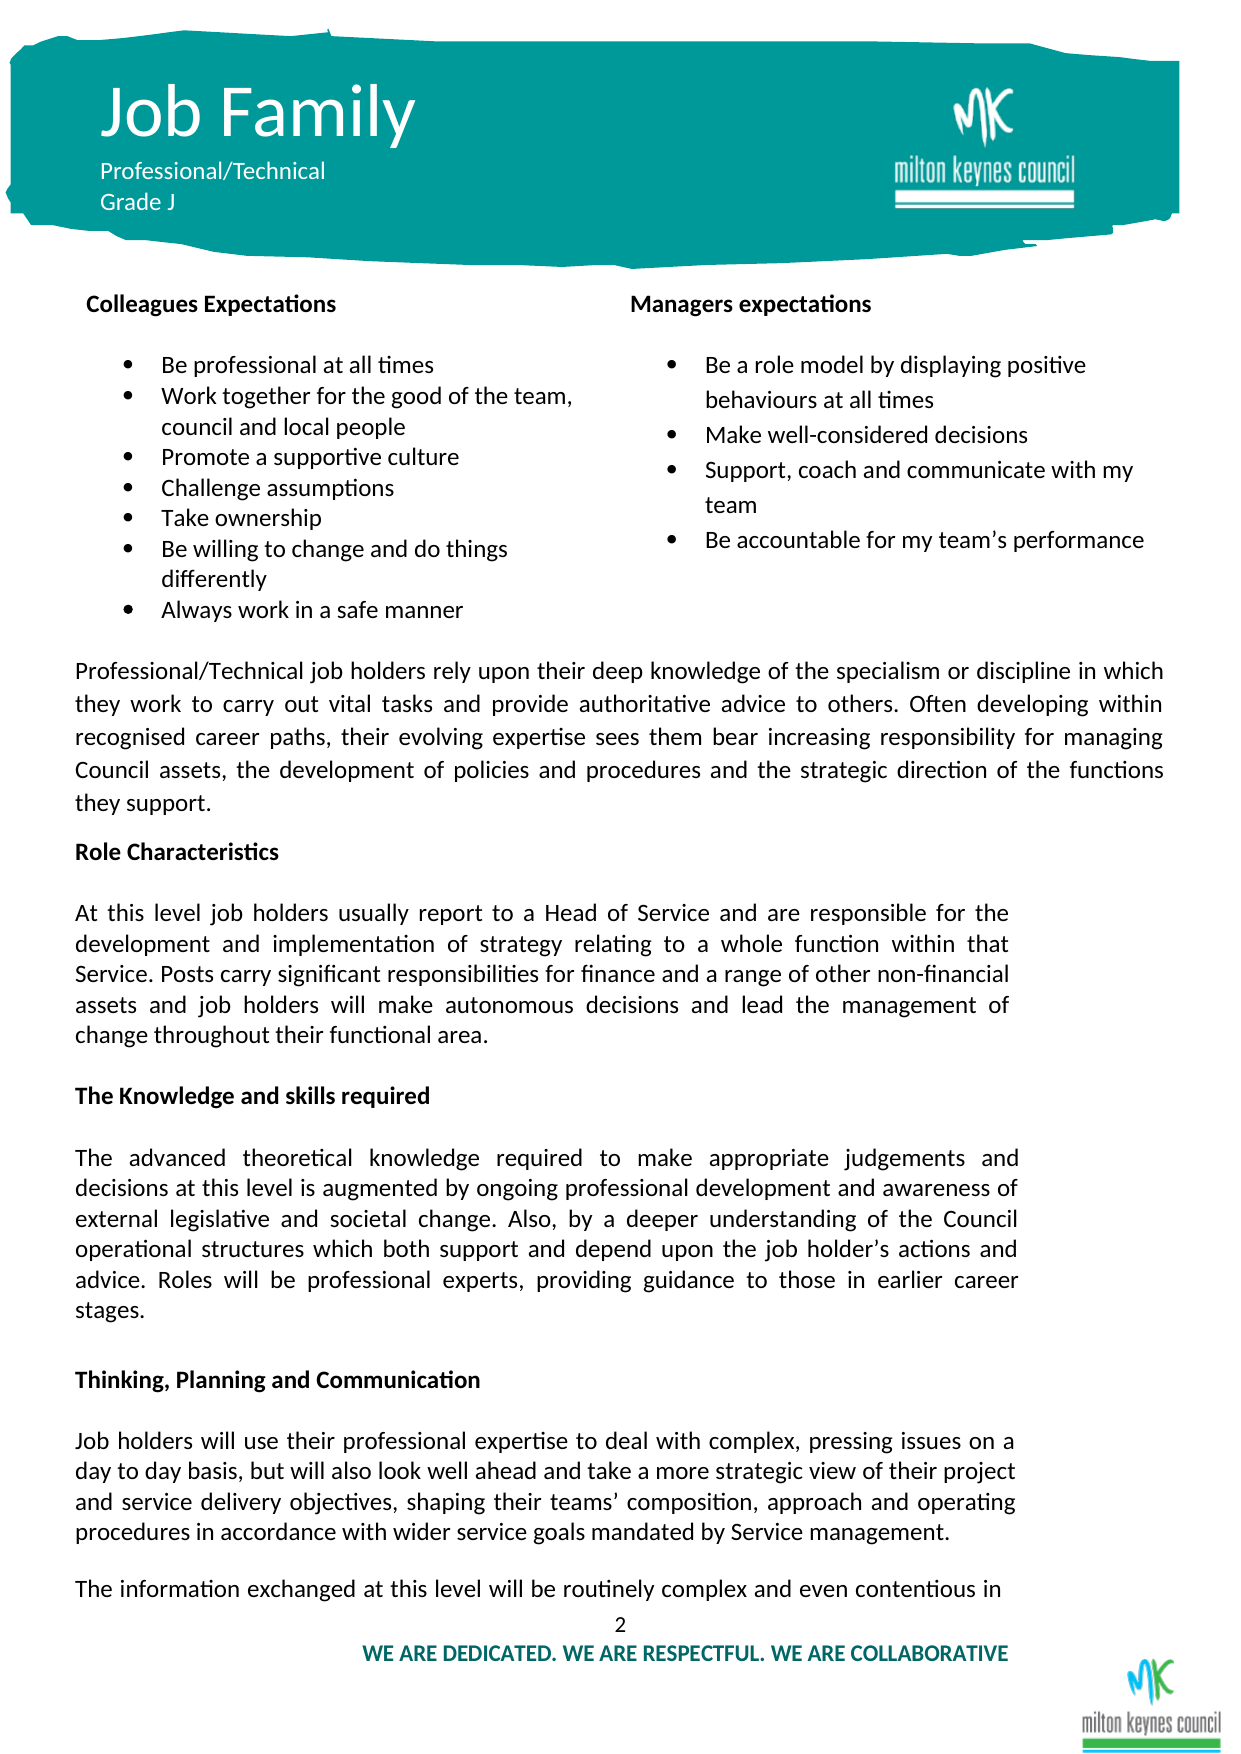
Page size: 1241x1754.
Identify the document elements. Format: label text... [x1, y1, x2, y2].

subtitle Role Characteristics [75, 836, 1165, 867]
subtitle Thinking, Planning and Communication [75, 1364, 1165, 1394]
text The advanced theoretical knowledge required to make appropriate judgements and decisions at this level is augmented by ongoing professional development and awareness of external legislative and societal change. Also, by a deeper understanding of the Council operational structures which both support and depend upon the job holder’s actions and advice. Roles will be professional experts, providing guidance to those in earlier career stages. [75, 1142, 1020, 1325]
text At this level job holders usually report to a Head of Service and are responsible for the development and implementation of strategy relating to a whole function within that Service. Posts carry significant responsibilities for finance and a range of other non-financial assets and job holders will make autonomous decisions and lead the management of change throughout their functional area. [75, 897, 1011, 1050]
text Job holders will use their professional expertise to deal with complex, pressing issues on a day to day basis, but will also look well ahead and take a more strategic view of their project and service delivery objectives, shaping their teams’ composition, approach and operating procedures in accordance with wider service goals mandated by Service management. [75, 1425, 1017, 1547]
picture [1081, 1657, 1222, 1754]
table_header Colleagues Expectations Be professional at all times Work together for the good of the team, council and local people Promote a supportive culture Challenge assumptions Take ownership Be willing to change and do things differently Always work in a safe manner [75, 289, 618, 655]
picture [893, 85, 1076, 210]
text Professional/Technical job holders rely upon their deep knowledge of the specialism or discipline in which they work to carry out vital tasks and provide authoritative advice to others. Often developing within recognised career paths, their evolving expertise sees them bear increasing responsibility for managing Council assets, the development of policies and procedures and the strategic direction of the functions they support. [75, 655, 1165, 817]
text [75, 1573, 1003, 1604]
table_header Managers expectations Be a role model by displaying positive behaviours at all times Make well-considered decisions Support, coach and communicate with my team Be accountable for my team’s performance [619, 289, 1162, 655]
subtitle The Knowledge and skills required [75, 1081, 1165, 1111]
